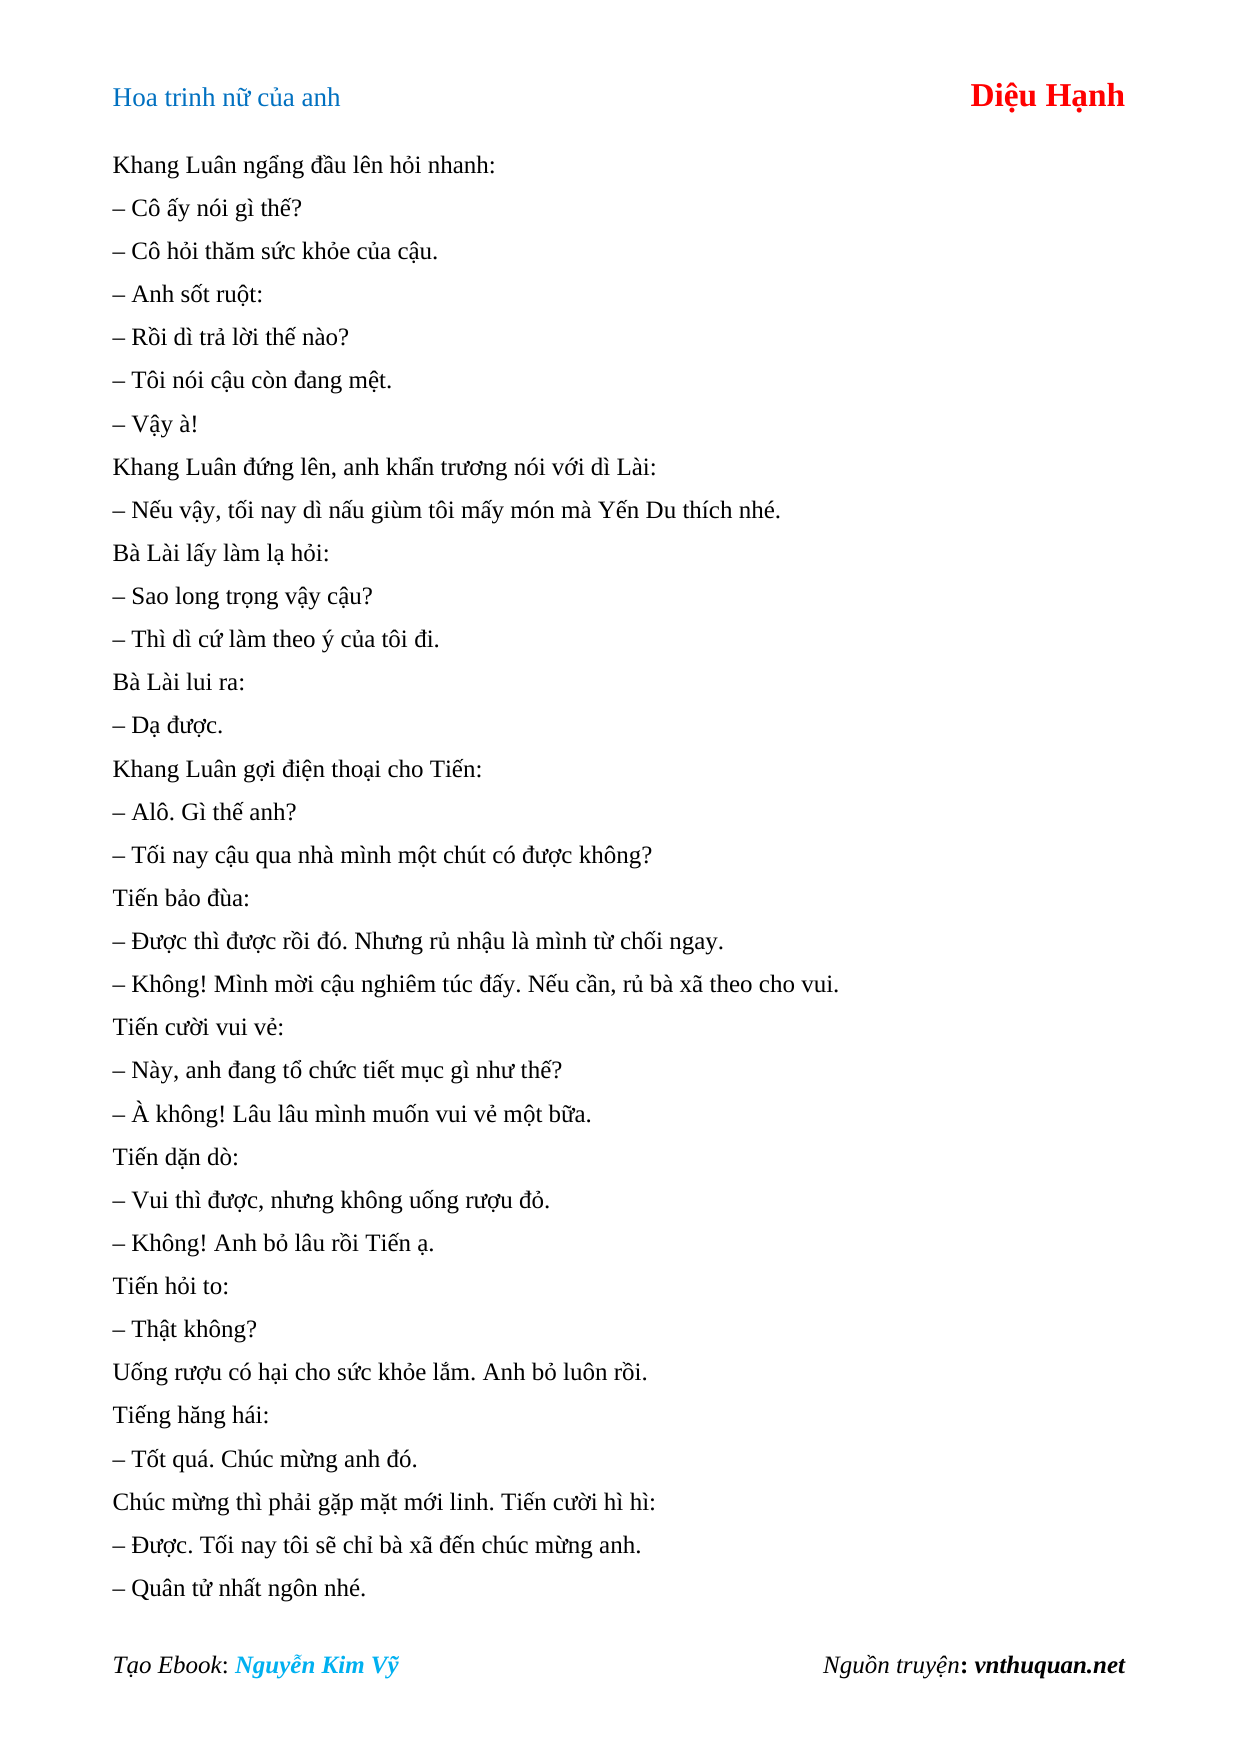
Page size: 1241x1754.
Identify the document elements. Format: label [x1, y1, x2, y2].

text [112, 150, 1128, 1602]
